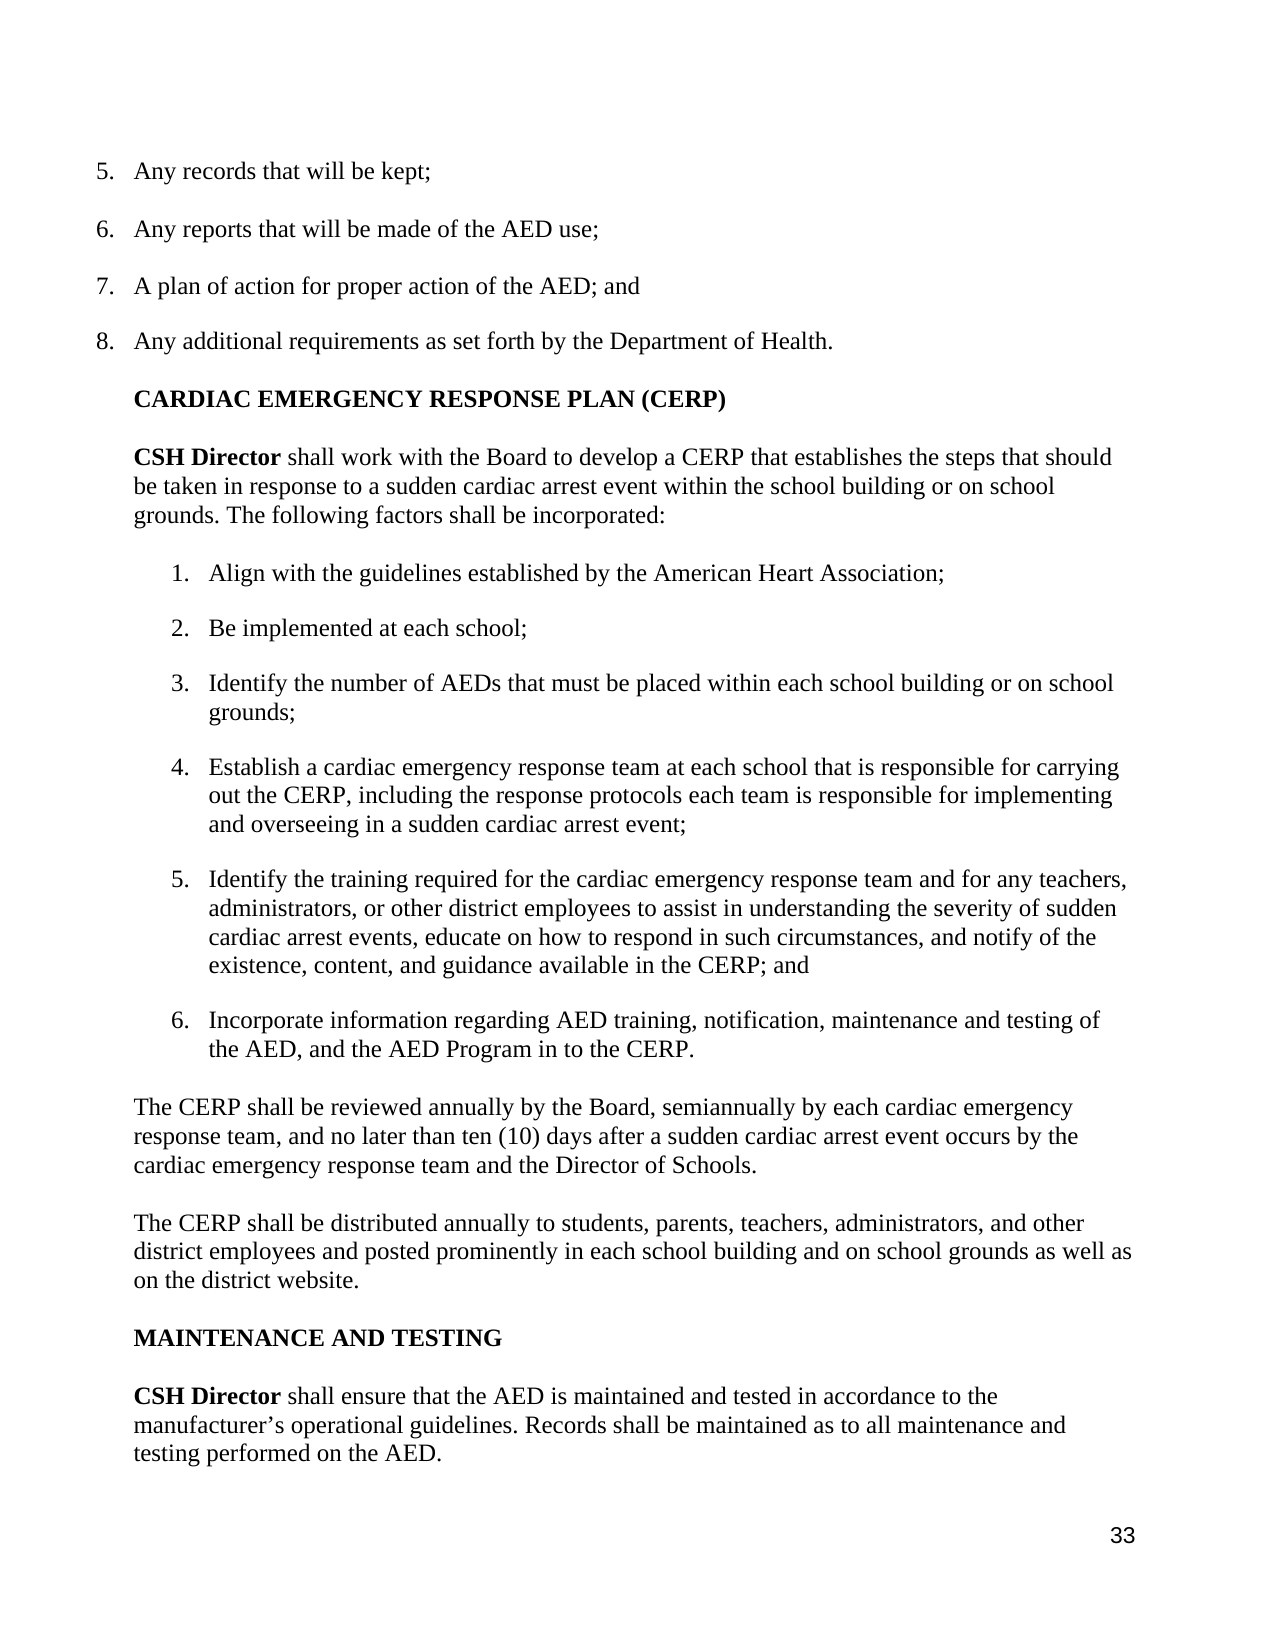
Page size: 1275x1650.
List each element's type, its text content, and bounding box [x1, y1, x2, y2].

text CARDIAC EMERGENCY RESPONSE PLAN (CERP) [133, 384, 1135, 413]
list Align with the guidelines established by the American Heart Association; [171, 558, 1135, 613]
text The CERP shall be distributed annually to students, parents, teachers, administrators, and other district employees and posted prominently in each school building and on school grounds as well as on the district website. [133, 1208, 1135, 1294]
text The CERP shall be reviewed annually by the Board, semiannually by each cardiac emergency response team, and no later than ten (10) days after a sudden cardiac arrest event occurs by the cardiac emergency response team and the Director of Schools. [133, 1092, 1135, 1178]
list Be implemented at each school; [171, 613, 1135, 668]
text CSH Director shall ensure that the AED is maintained and tested in accordance to the manufacturer’s operational guidelines. Records shall be maintained as to all maintenance and testing performed on the AED. [133, 1381, 1135, 1467]
list Identify the training required for the cardiac emergency response team and for any teachers, administrators, or other district employees to assist in understanding the severity of sudden cardiac arrest events, educate on how to respond in such circumstances, and notify of the existence, content, and guidance available in the CERP; and [171, 864, 1135, 1006]
list Identify the number of AEDs that must be placed within each school building or on school grounds; [171, 668, 1135, 752]
list Incorporate information regarding AED training, notification, maintenance and testing of the AED, and the AED Program in to the CERP. [171, 1006, 1135, 1063]
list Any additional requirements as set forth by the Department of Health. [96, 326, 1135, 355]
list Establish a cardiac emergency response team at each school that is responsible for carrying out the CERP, including the response protocols each team is responsible for implementing and overseeing in a sudden cardiac arrest event; [171, 752, 1135, 864]
text MAINTENANCE AND TESTING [133, 1323, 1135, 1352]
list A plan of action for proper action of the AED; and [96, 271, 1135, 326]
list Any reports that will be made of the AED use; [96, 214, 1135, 242]
text CSH Director shall work with the Board to develop a CERP that establishes the steps that should be taken in response to a sudden cardiac arrest event within the school building or on school grounds. The following factors shall be incorporated: [133, 442, 1135, 528]
list Any records that will be kept; [96, 156, 1135, 185]
